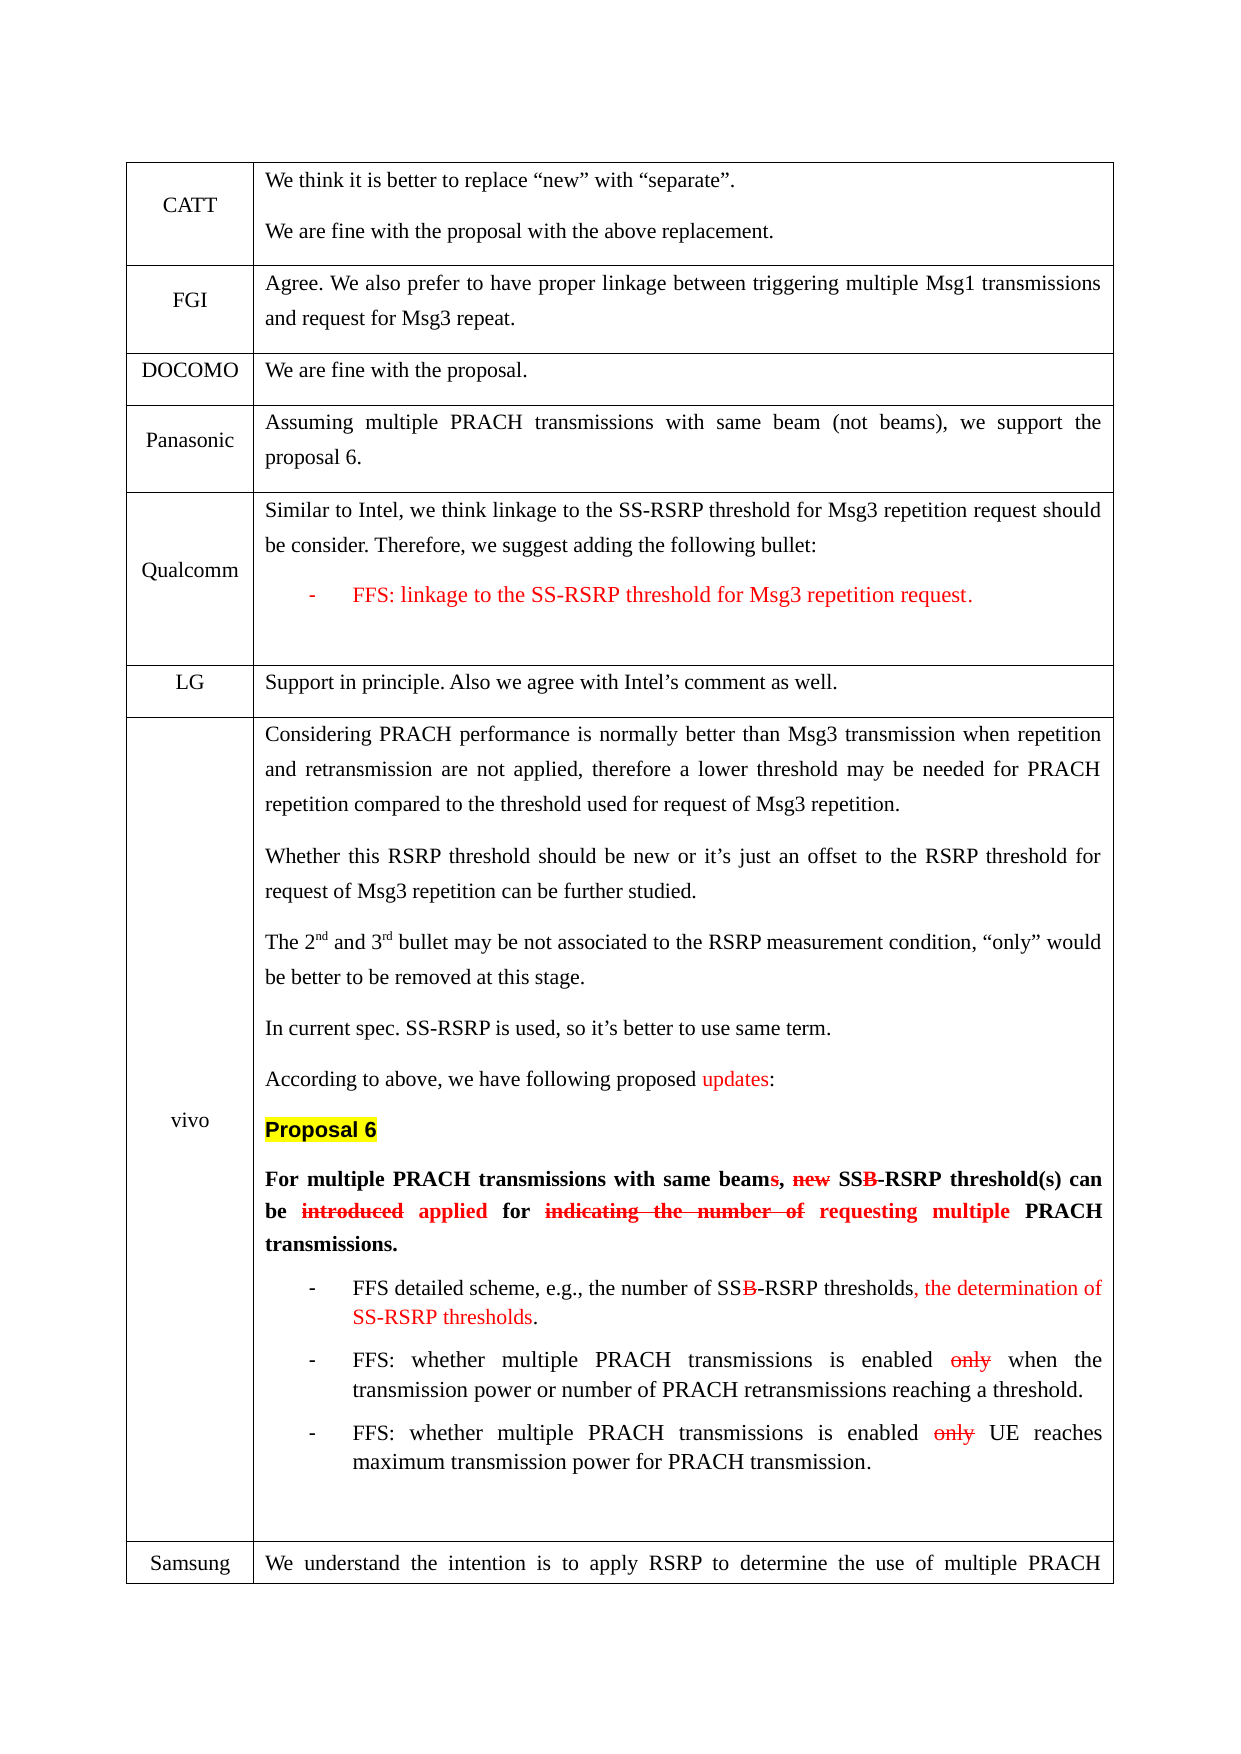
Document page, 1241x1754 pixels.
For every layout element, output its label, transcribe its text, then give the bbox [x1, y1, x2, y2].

table_cell Qualcomm [127, 493, 253, 664]
table_cell We are fine with the proposal. [254, 354, 1113, 405]
table_cell vivo [127, 718, 253, 1541]
table_cell LG [127, 666, 253, 717]
table_cell Samsung [127, 1542, 253, 1583]
table_cell Agree. We also prefer to have proper linkage between triggering multiple Msg1 transmissions and request for Msg3 repeat. [254, 266, 1113, 352]
table_cell Considering PRACH performance is normally better than Msg3 transmission when repetition and retransmission are not applied, therefore a lower threshold may be needed for PRACH repetition compared to the threshold used for request of Msg3 repetition. Whether this RSRP threshold should be new or it’s just an offset to the RSRP threshold for request of Msg3 repetition can be further studied. The 2nd and 3rd bullet may be not associated to the RSRP measurement condition, “only” would be better to be removed at this stage. In current spec. SS-RSRP is used, so it’s better to use same term. According to above, we have following proposed updates: Proposal 6 For multiple PRACH transmissions with same beams, new SSB-RSRP threshold(s) can be introduced applied for indicating the number of requesting multiple PRACH transmissions. FFS detailed scheme, e.g., the number of SSB-RSRP thresholds, the determination of SS-RSRP thresholds. FFS: whether multiple PRACH transmissions is enabled only when the transmission power or number of PRACH retransmissions reaching a threshold. FFS: whether multiple PRACH transmissions is enabled only UE reaches maximum transmission power for PRACH transmission. [254, 718, 1113, 1541]
table_cell Support in principle. Also we agree with Intel’s comment as well. [254, 666, 1113, 717]
table_cell We think it is better to replace “new” with “separate”. We are fine with the proposal with the above replacement. [254, 163, 1113, 265]
table_cell CATT [127, 163, 253, 265]
table_cell Assuming multiple PRACH transmissions with same beam (not beams), we support the proposal 6. [254, 406, 1113, 492]
table_cell DOCOMO [127, 354, 253, 405]
table_cell Panasonic [127, 406, 253, 492]
table_cell Similar to Intel, we think linkage to the SS-RSRP threshold for Msg3 repetition request should be consider. Therefore, we suggest adding the following bullet: FFS: linkage to the SS-RSRP threshold for Msg3 repetition request. [254, 493, 1113, 664]
table_cell FGI [127, 266, 253, 352]
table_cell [254, 1542, 1113, 1583]
